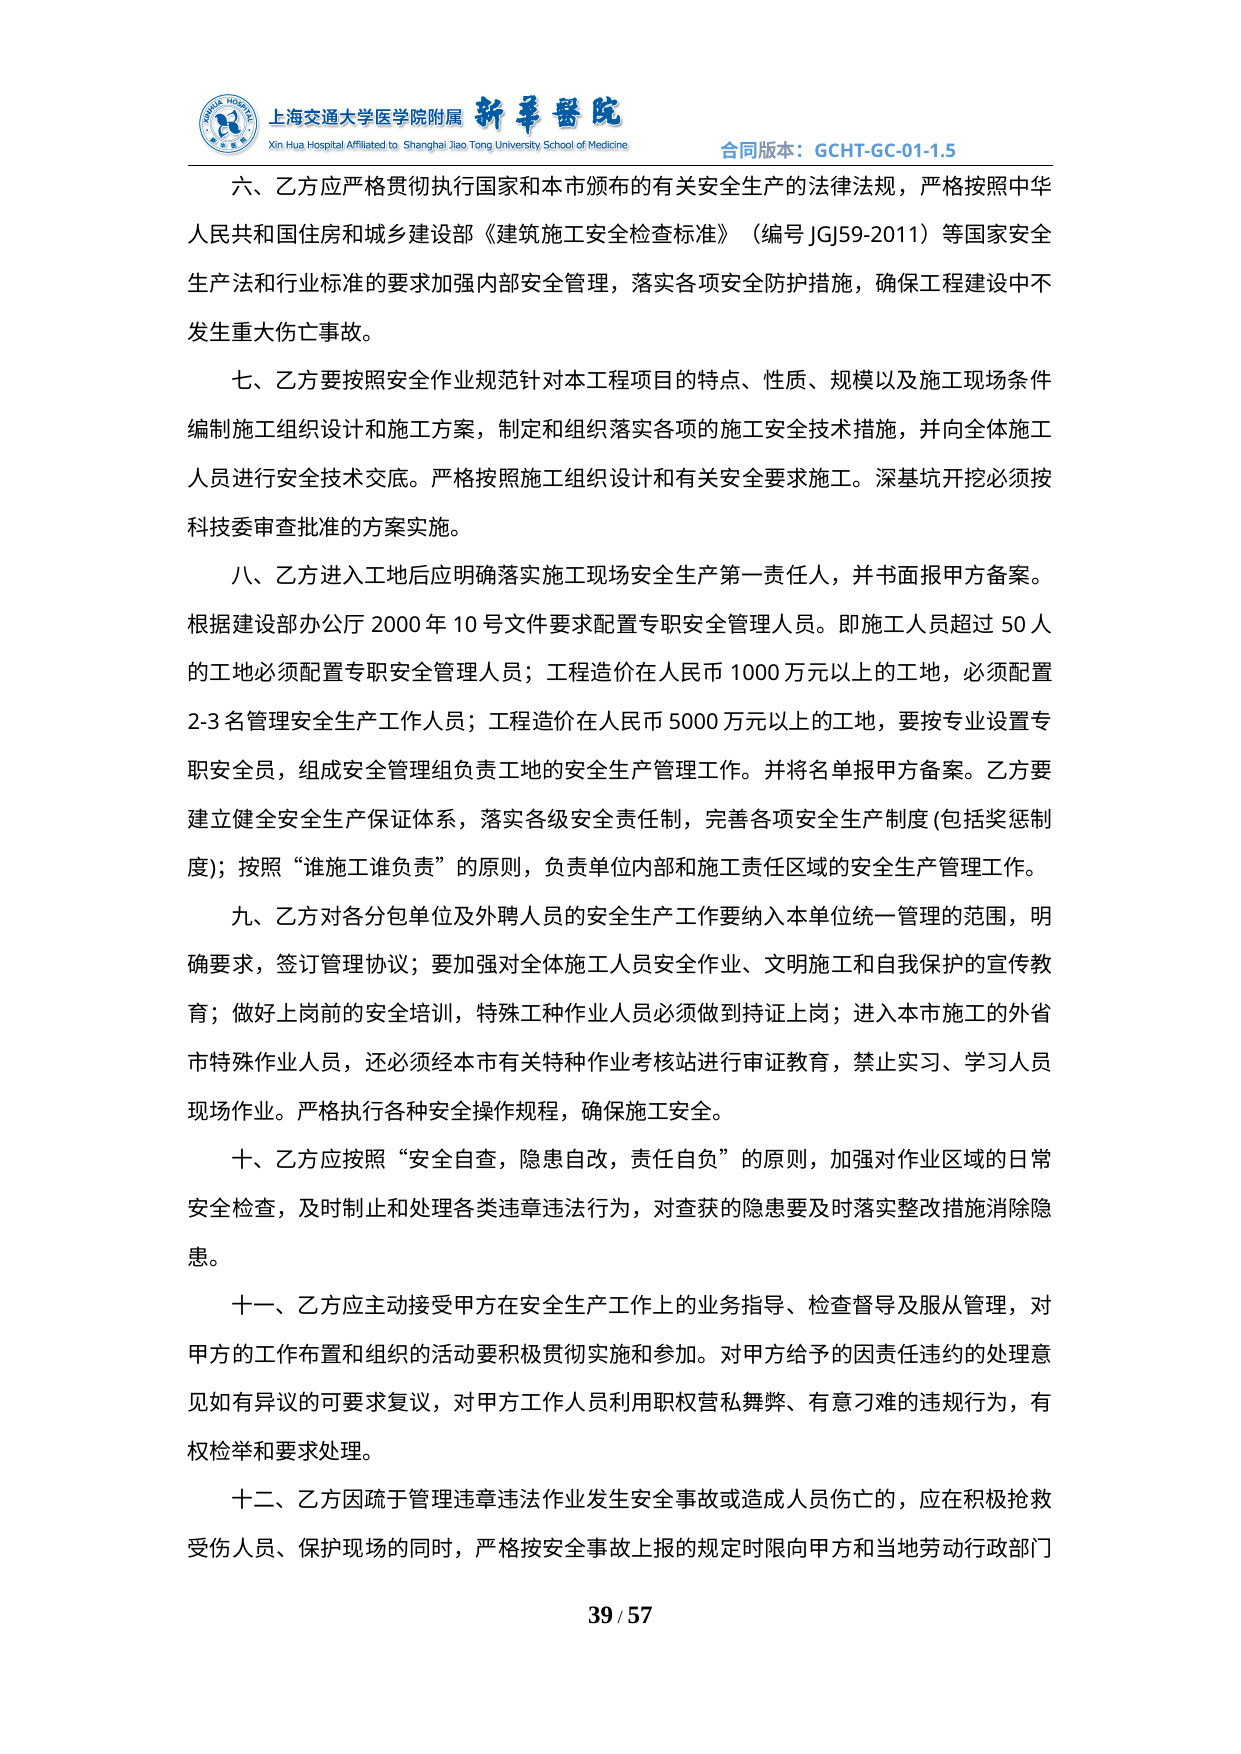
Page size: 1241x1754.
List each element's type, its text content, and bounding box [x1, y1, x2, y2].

text 八、乙方进入工地后应明确落实施工现场安全生产第一责任人，并书面报甲方备案。根据建设部办公厅2000年10号文件要求配置专职安全管理人员。即施工人员超过50人的工地必须配置专职安全管理人员；工程造价在人民币1000万元以上的工地，必须配置2-3名管理安全生产工作人员；工程造价在人民币5000万元以上的工地，要按专业设置专职安全员，组成安全管理组负责工地的安全生产管理工作。并将名单报甲方备案。乙方要建立健全安全生产保证体系，落实各级安全责任制，完善各项安全生产制度(包括奖惩制度)；按照“谁施工谁负责”的原则，负责单位内部和施工责任区域的安全生产管理工作。 [187, 557, 1053, 882]
text 十、乙方应按照“安全自查，隐患自改，责任自负”的原则，加强对作业区域的日常安全检查，及时制止和处理各类违章违法行为，对查获的隐患要及时落实整改措施消除隐患。 [187, 1142, 1053, 1272]
text 十二、乙方因疏于管理违章违法作业发生安全事故或造成人员伤亡的，应在积极抢救受伤人员、保护现场的同时，严格按安全事故上报的规定时限向甲方和当地劳动行政部门汇报，不得迟报瞒报。 [187, 1482, 1053, 1563]
text 九、乙方对各分包单位及外聘人员的安全生产工作要纳入本单位统一管理的范围，明确要求，签订管理协议；要加强对全体施工人员安全作业、文明施工和自我保护的宣传教育；做好上岗前的安全培训，特殊工种作业人员必须做到持证上岗；进入本市施工的外省市特殊作业人员，还必须经本市有关特种作业考核站进行审证教育，禁止实习、学习人员现场作业。严格执行各种安全操作规程，确保施工安全。 [187, 898, 1053, 1126]
text 十一、乙方应主动接受甲方在安全生产工作上的业务指导、检查督导及服从管理，对甲方的工作布置和组织的活动要积极贯彻实施和参加。对甲方给予的因责任违约的处理意见如有异议的可要求复议，对甲方工作人员利用职权营私舞弊、有意刁难的违规行为，有权检举和要求处理。 [187, 1287, 1053, 1466]
text 六、乙方应严格贯彻执行国家和本市颁布的有关安全生产的法律法规，严格按照中华人民共和国住房和城乡建设部《建筑施工安全检查标准》（编号JGJ59-2011）等国家安全生产法和行业标准的要求加强内部安全管理，落实各项安全防护措施，确保工程建设中不发生重大伤亡事故。 [187, 168, 1053, 347]
picture [187, 88, 638, 158]
text 七、乙方要按照安全作业规范针对本工程项目的特点、性质、规模以及施工现场条件编制施工组织设计和施工方案，制定和组织落实各项的施工安全技术措施，并向全体施工人员进行安全技术交底。严格按照施工组织设计和有关安全要求施工。深基坑开挖必须按科技委审查批准的方案实施。 [187, 363, 1053, 542]
